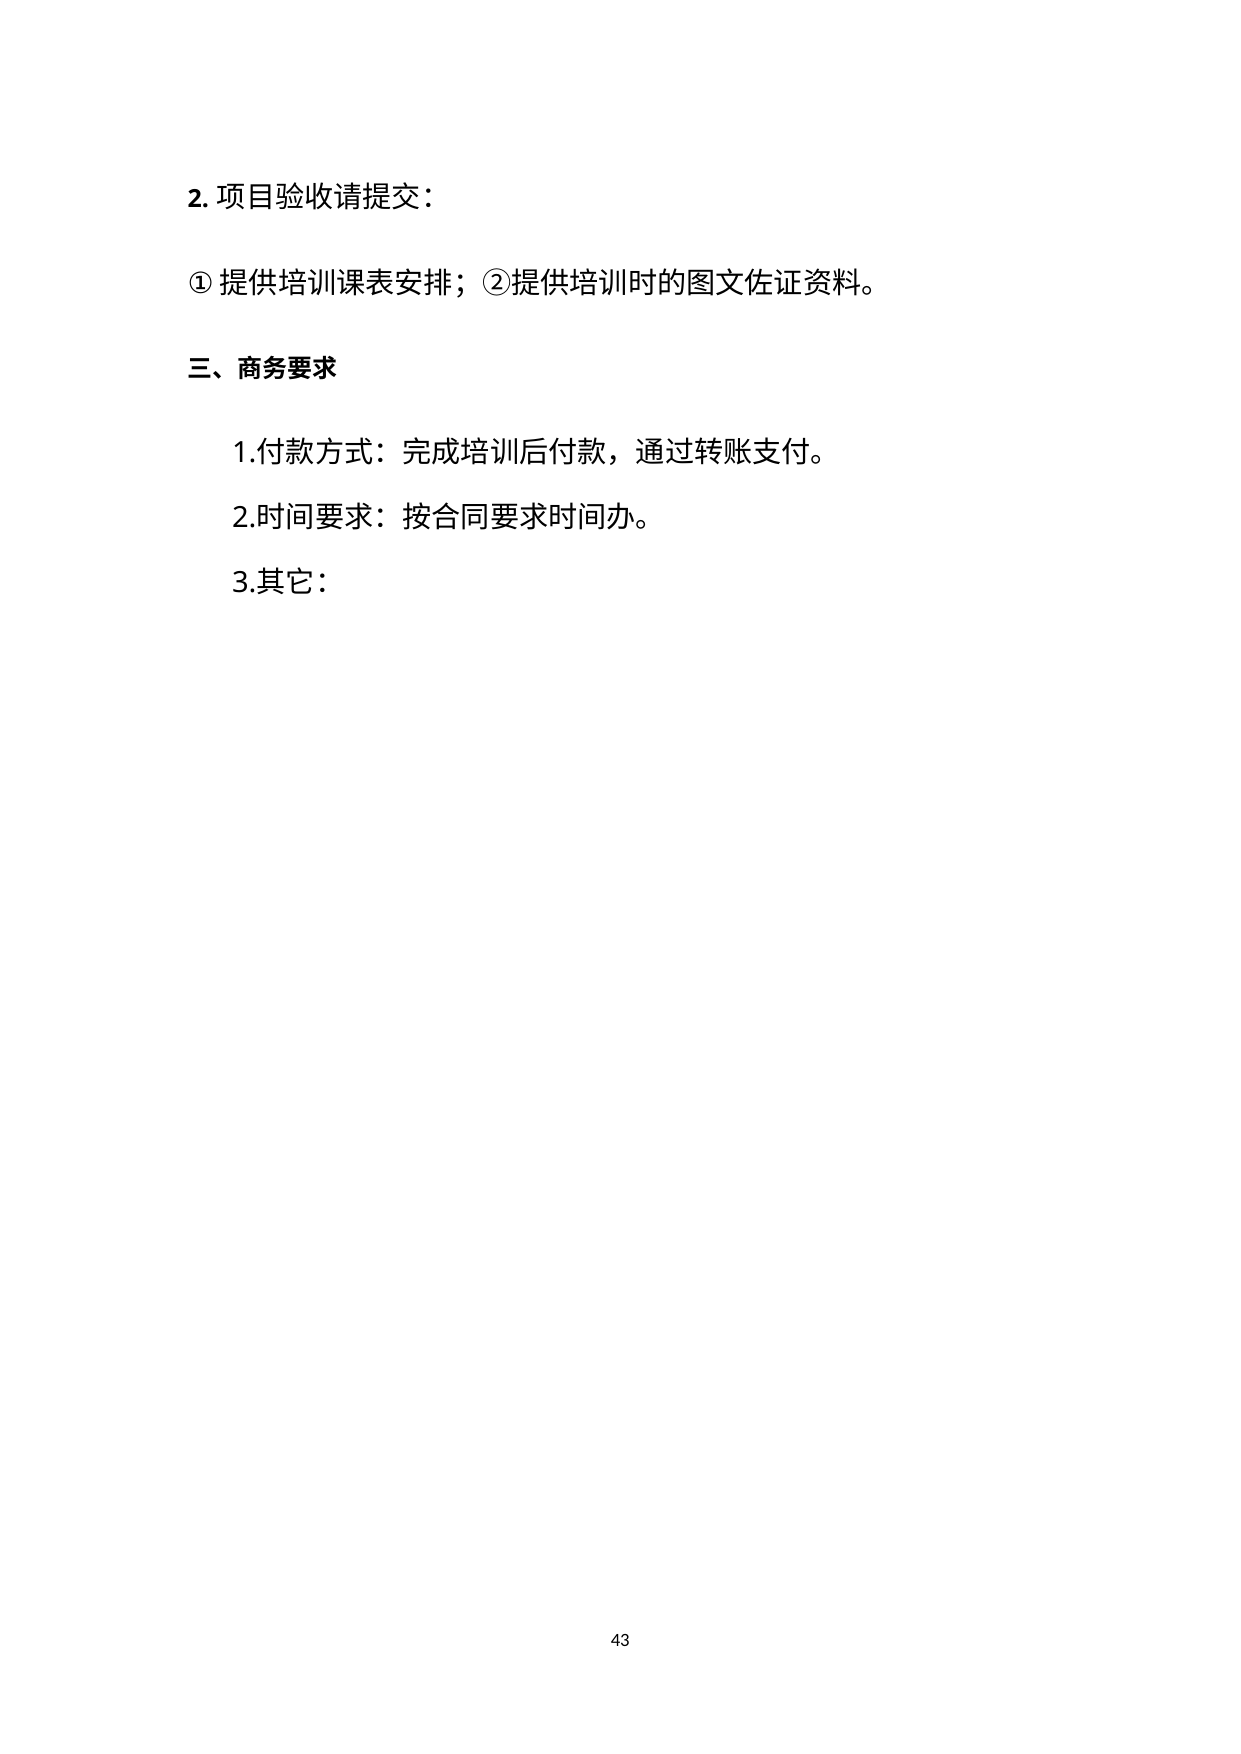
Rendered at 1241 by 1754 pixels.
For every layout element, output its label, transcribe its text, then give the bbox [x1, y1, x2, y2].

text 2.时间要求：按合同要求时间办。 [187, 482, 1053, 547]
text ①提供培训课表安排；②提供培训时的图文佐证资料。 [187, 248, 1053, 313]
text 1.付款方式：完成培训后付款，通过转账支付。 [187, 417, 1053, 482]
text 三、商务要求 [187, 334, 1053, 399]
text 2. 项目验收请提交： [187, 162, 1053, 227]
text 3.其它： [187, 547, 1053, 612]
